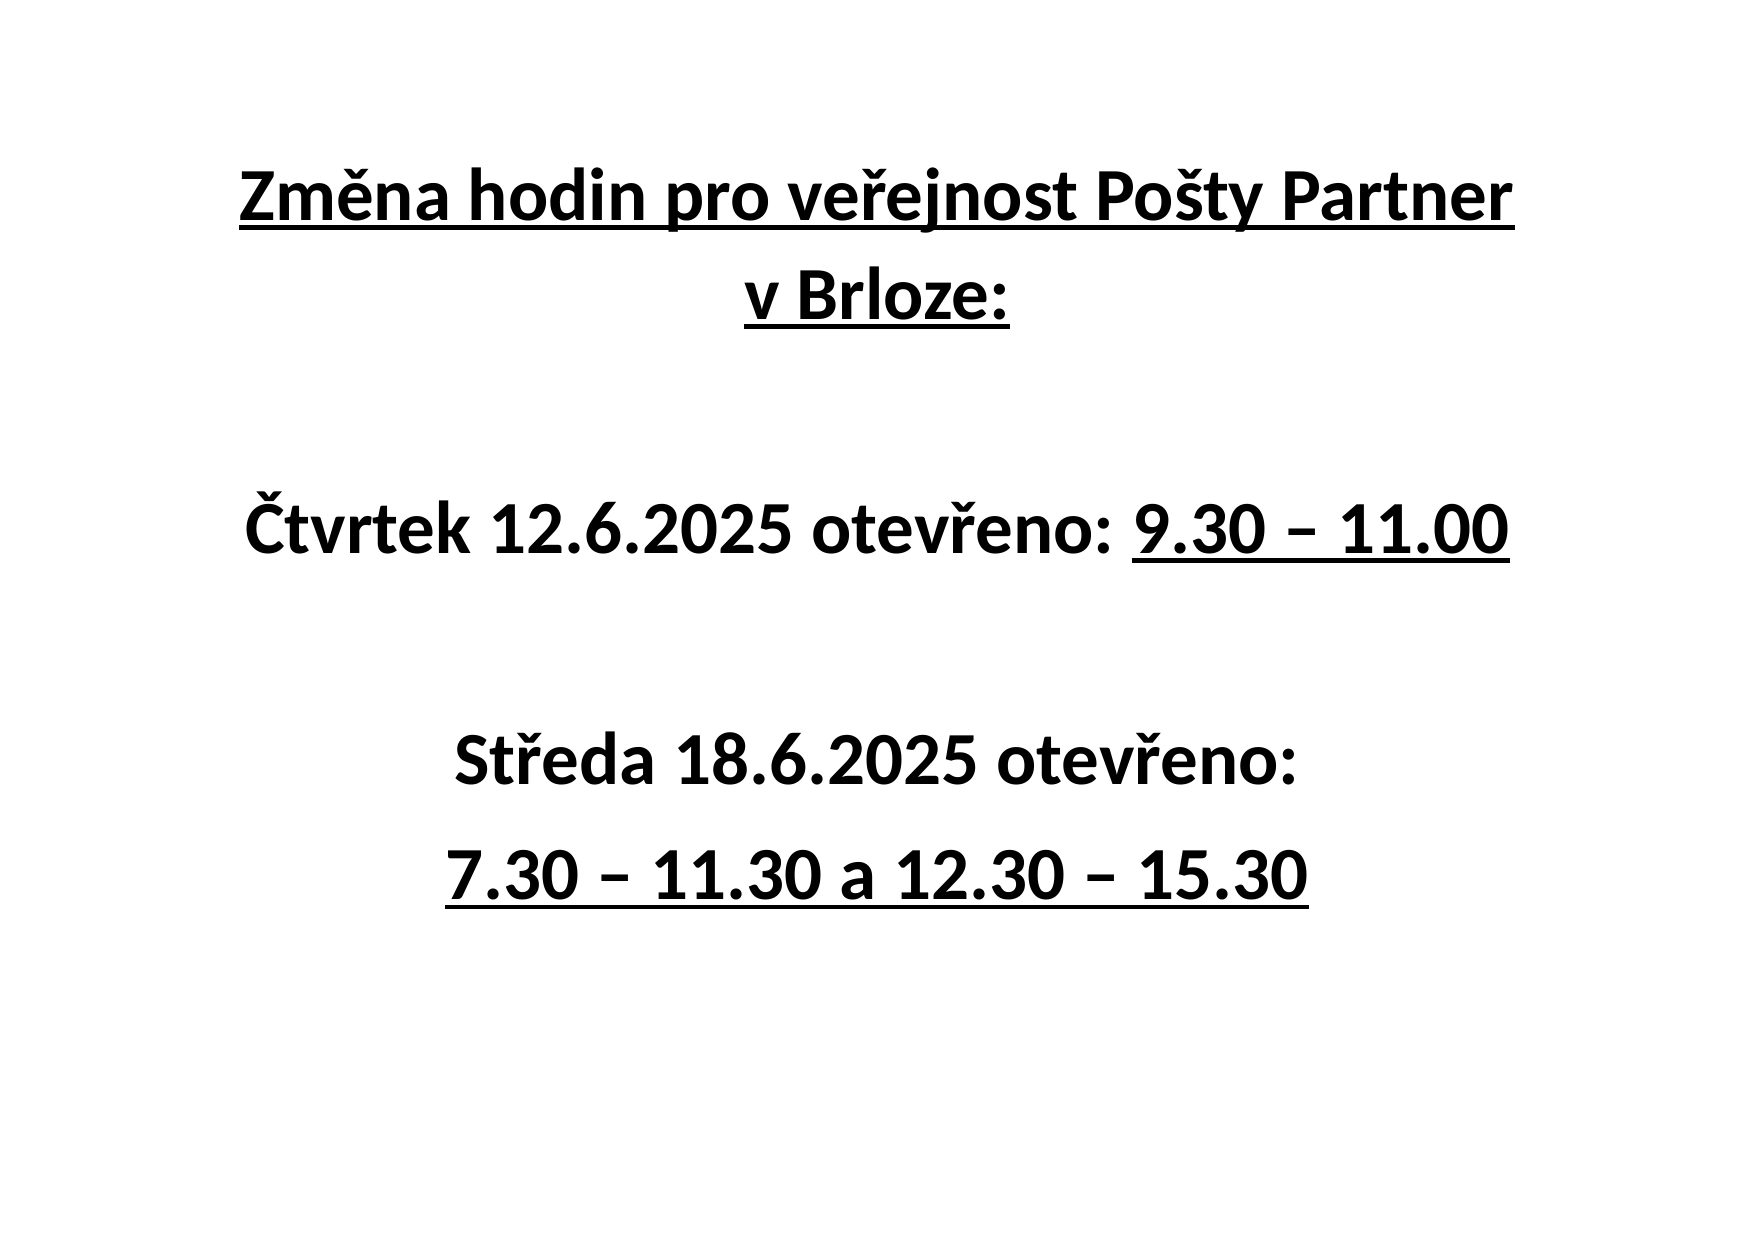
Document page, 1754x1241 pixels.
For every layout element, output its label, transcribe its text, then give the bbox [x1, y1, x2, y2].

text Středa 18.6.2025 otevřeno: [148, 711, 1606, 803]
text Čtvrtek 12.6.2025 otevřeno: 9.30 – 11.00 [148, 480, 1606, 572]
text Změna hodin pro veřejnost Pošty Partner v Brloze: [148, 148, 1606, 338]
text 7.30 – 11.30 a 12.30 – 15.30 [148, 827, 1606, 918]
